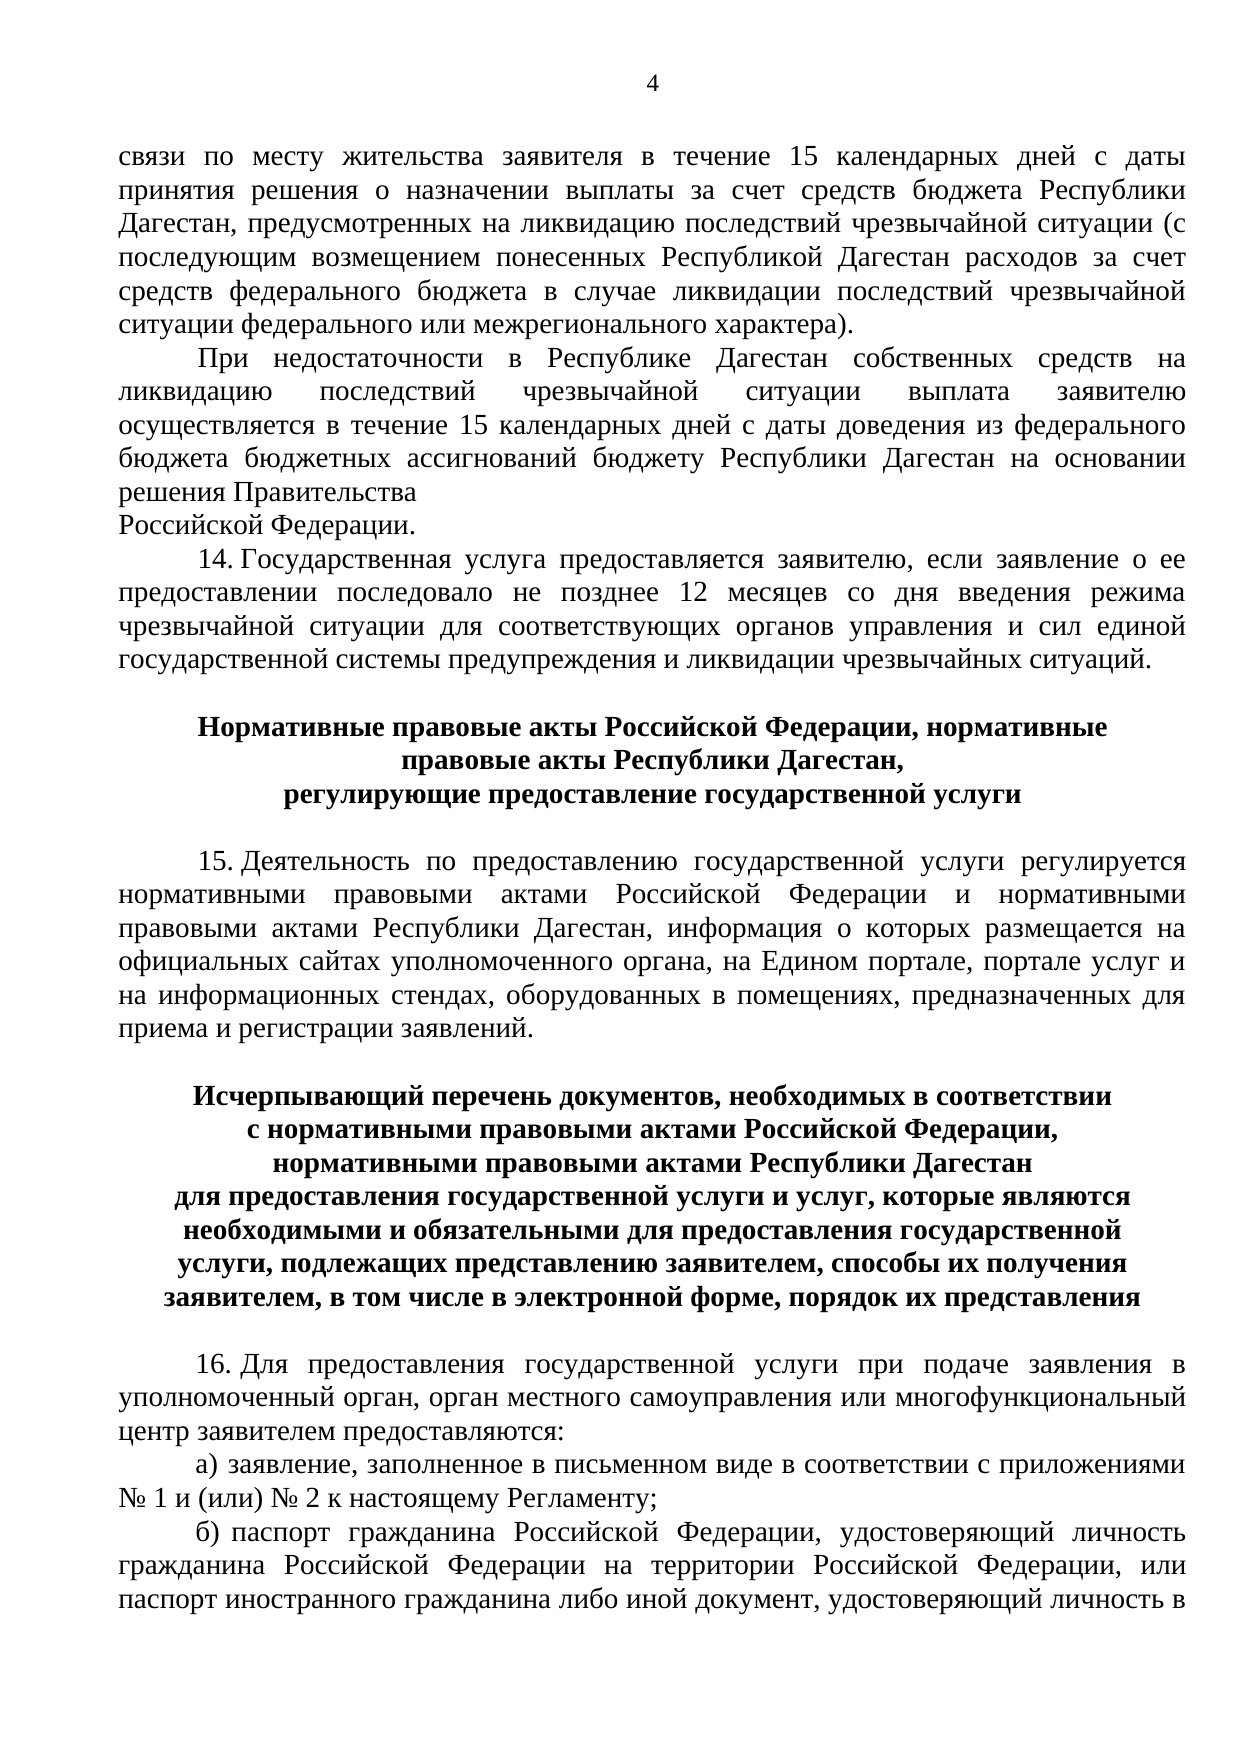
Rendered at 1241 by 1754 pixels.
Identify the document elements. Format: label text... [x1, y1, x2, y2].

text а) заявление, заполненное в письменном виде в соответствии с приложениями № 1 и (или) № 2 к настоящему Регламенту; [118, 1447, 1187, 1514]
list Для предоставления государственной услуги при подаче заявления в уполномоченный орган, орган местного самоуправления или многофункциональный центр заявителем предоставляются: [118, 1346, 1187, 1447]
text Нормативные правовые акты Российской Федерации, нормативные правовые акты Республики Дагестан, регулирующие предоставление государственной услуги [118, 709, 1187, 809]
list Государственная услуга предоставляется заявителю, если заявление о ее предоставлении последовало не позднее 12 месяцев со дня введения режима чрезвычайной ситуации для соответствующих органов управления и сил единой государственной системы предупреждения и ликвидации чрезвычайных ситуаций. [118, 541, 1187, 675]
list Деятельность по предоставлению государственной услуги регулируется нормативными правовыми актами Российской Федерации и нормативными правовыми актами Республики Дагестан, информация о которых размещается на официальных сайтах уполномоченного органа, на Едином портале, портале услуг и на информационных стендах, оборудованных в помещениях, предназначенных для приема и регистрации заявлений. [118, 843, 1187, 1044]
text При недостаточности в Республике Дагестан собственных средств на ликвидацию последствий чрезвычайной ситуации выплата заявителю осуществляется в течение 15 календарных дней с даты доведения из федерального бюджета бюджетных ассигнований бюджету Республики Дагестан на основании решения Правительства [118, 340, 1187, 507]
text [118, 138, 1187, 340]
text Исчерпывающий перечень документов, необходимых в соответствии с нормативными правовыми актами Российской Федерации, нормативными правовыми актами Республики Дагестан для предоставления государственной услуги и услуг, которые являются необходимыми и обязательными для предоставления государственной услуги, подлежащих представлению заявителем, способы их получения заявителем, в том числе в электронной форме, порядок их представления [118, 1078, 1187, 1312]
text Российской Федерации. [118, 507, 1187, 541]
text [118, 1514, 1187, 1614]
